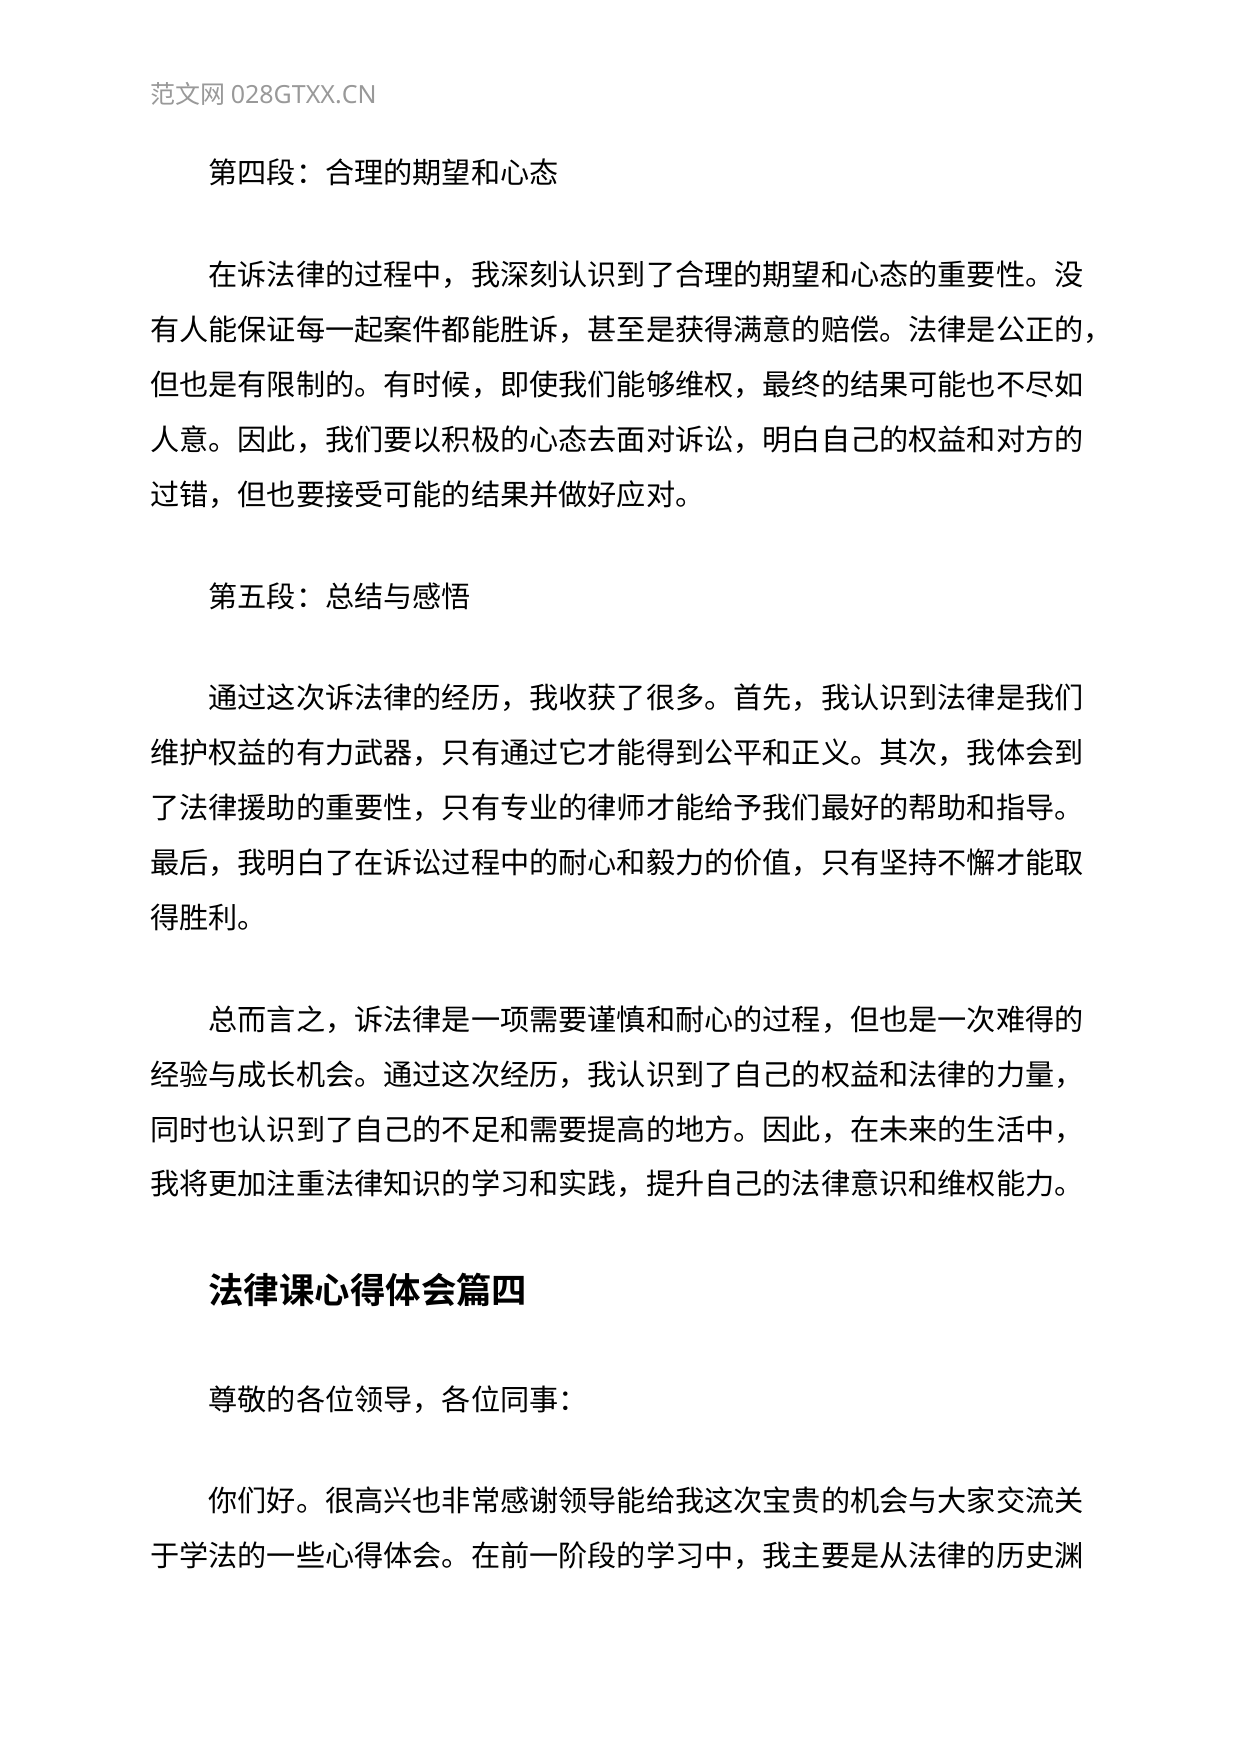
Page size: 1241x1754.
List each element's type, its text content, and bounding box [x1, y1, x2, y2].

text 总而言之，诉法律是一项需要谨慎和耐心的过程，但也是一次难得的经验与成长机会。通过这次经历，我认识到了自己的权益和法律的力量，同时也认识到了自己的不足和需要提高的地方。因此，在未来的生活中，我将更加注重法律知识的学习和实践，提升自己的法律意识和维权能力。 [150, 996, 1090, 1203]
text 通过这次诉法律的经历，我收获了很多。首先，我认识到法律是我们维护权益的有力武器，只有通过它才能得到公平和正义。其次，我体会到了法律援助的重要性，只有专业的律师才能给予我们最好的帮助和指导。最后，我明白了在诉讼过程中的耐心和毅力的价值，只有坚持不懈才能取得胜利。 [150, 675, 1090, 937]
text 在诉法律的过程中，我深刻认识到了合理的期望和心态的重要性。没有人能保证每一起案件都能胜诉，甚至是获得满意的赔偿。法律是公正的，但也是有限制的。有时候，即使我们能够维权，最终的结果可能也不尽如人意。因此，我们要以积极的心态去面对诉讼，明白自己的权益和对方的过错，但也要接受可能的结果并做好应对。 [150, 252, 1090, 514]
text 法律课心得体会篇四 [150, 1263, 1090, 1314]
text 第五段：总结与感悟 [150, 573, 1090, 615]
text 尊敬的各位领导，各位同事： [150, 1376, 1090, 1418]
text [150, 1478, 1090, 1575]
text 第四段：合理的期望和心态 [150, 150, 1090, 192]
